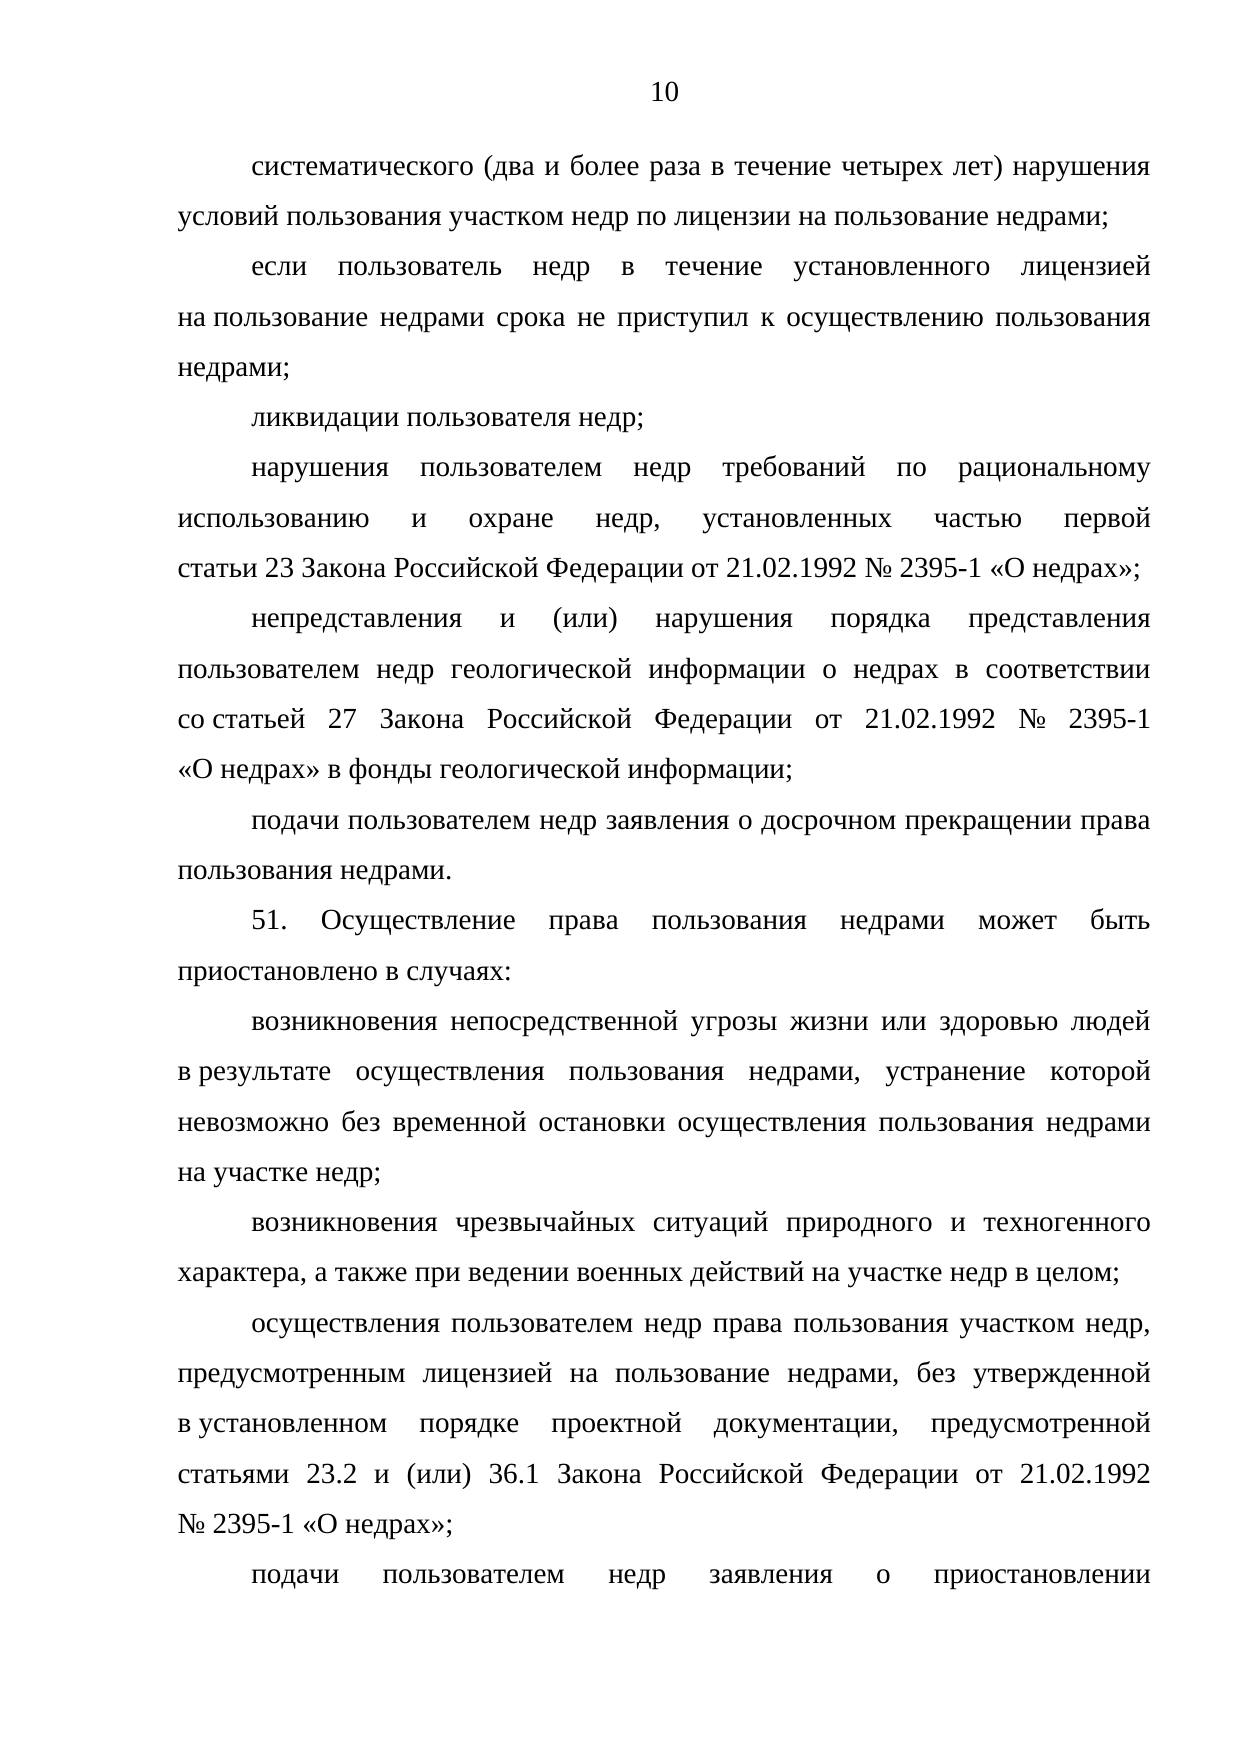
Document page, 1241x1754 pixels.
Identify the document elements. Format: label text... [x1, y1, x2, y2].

text подачи пользователем недр заявления о досрочном прекращении права пользования недрами. [177, 802, 1152, 886]
text непредставления и (или) нарушения порядка представления пользователем недр геологической информации о недрах в соответствии со статьей 27 Закона Российской Федерации от 21.02.1992 № 2395-1 «О недрах» в фонды геологической информации; [177, 601, 1152, 785]
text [177, 1556, 1152, 1590]
text возникновения непосредственной угрозы жизни или здоровью людей в результате осуществления пользования недрами, устранение которой невозможно без временной остановки осуществления пользования недрами на участке недр; [177, 1003, 1152, 1187]
text нарушения пользователем недр требований по рациональному использованию и охране недр, установленных частью первой статьи 23 Закона Российской Федерации от 21.02.1992 № 2395-1 «О недрах»; [177, 449, 1152, 584]
text ликвидации пользователя недр; [177, 399, 1152, 433]
text если пользователь недр в течение установленного лицензией на пользование недрами срока не приступил к осуществлению пользования недрами; [177, 248, 1152, 382]
text возникновения чрезвычайных ситуаций природного и техногенного характера, а также при ведении военных действий на участке недр в целом; [177, 1204, 1152, 1288]
text систематического (два и более раза в течение четырех лет) нарушения условий пользования участком недр по лицензии на пользование недрами; [177, 148, 1152, 232]
text осуществления пользователем недр права пользования участком недр, предусмотренным лицензией на пользование недрами, без утвержденной в установленном порядке проектной документации, предусмотренной статьями 23.2 и (или) 36.1 Закона Российской Федерации от 21.02.1992 № 2395-1 «О недрах»; [177, 1305, 1152, 1540]
text 51. Осуществление права пользования недрами может быть приостановлено в случаях: [177, 902, 1152, 986]
